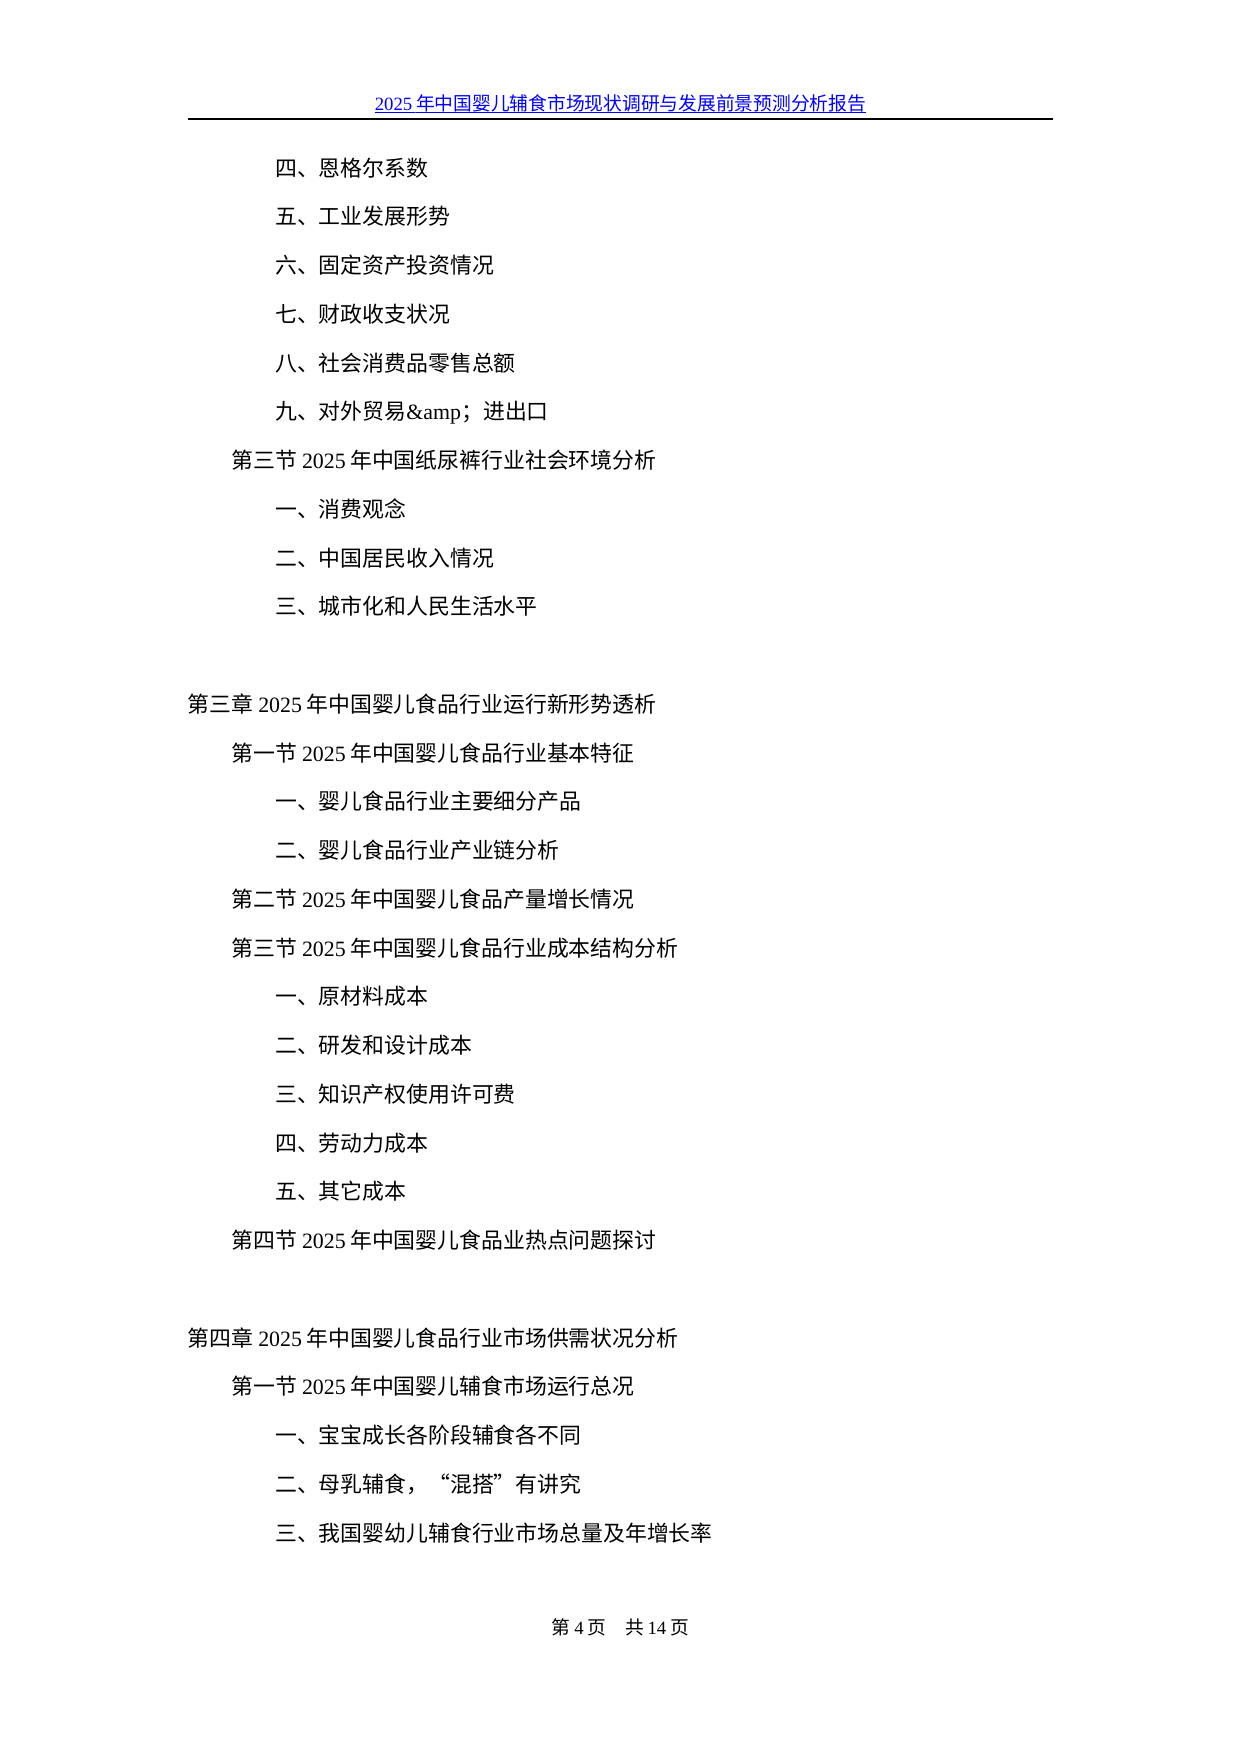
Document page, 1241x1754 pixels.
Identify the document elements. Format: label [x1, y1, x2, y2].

text [187, 150, 1053, 1548]
